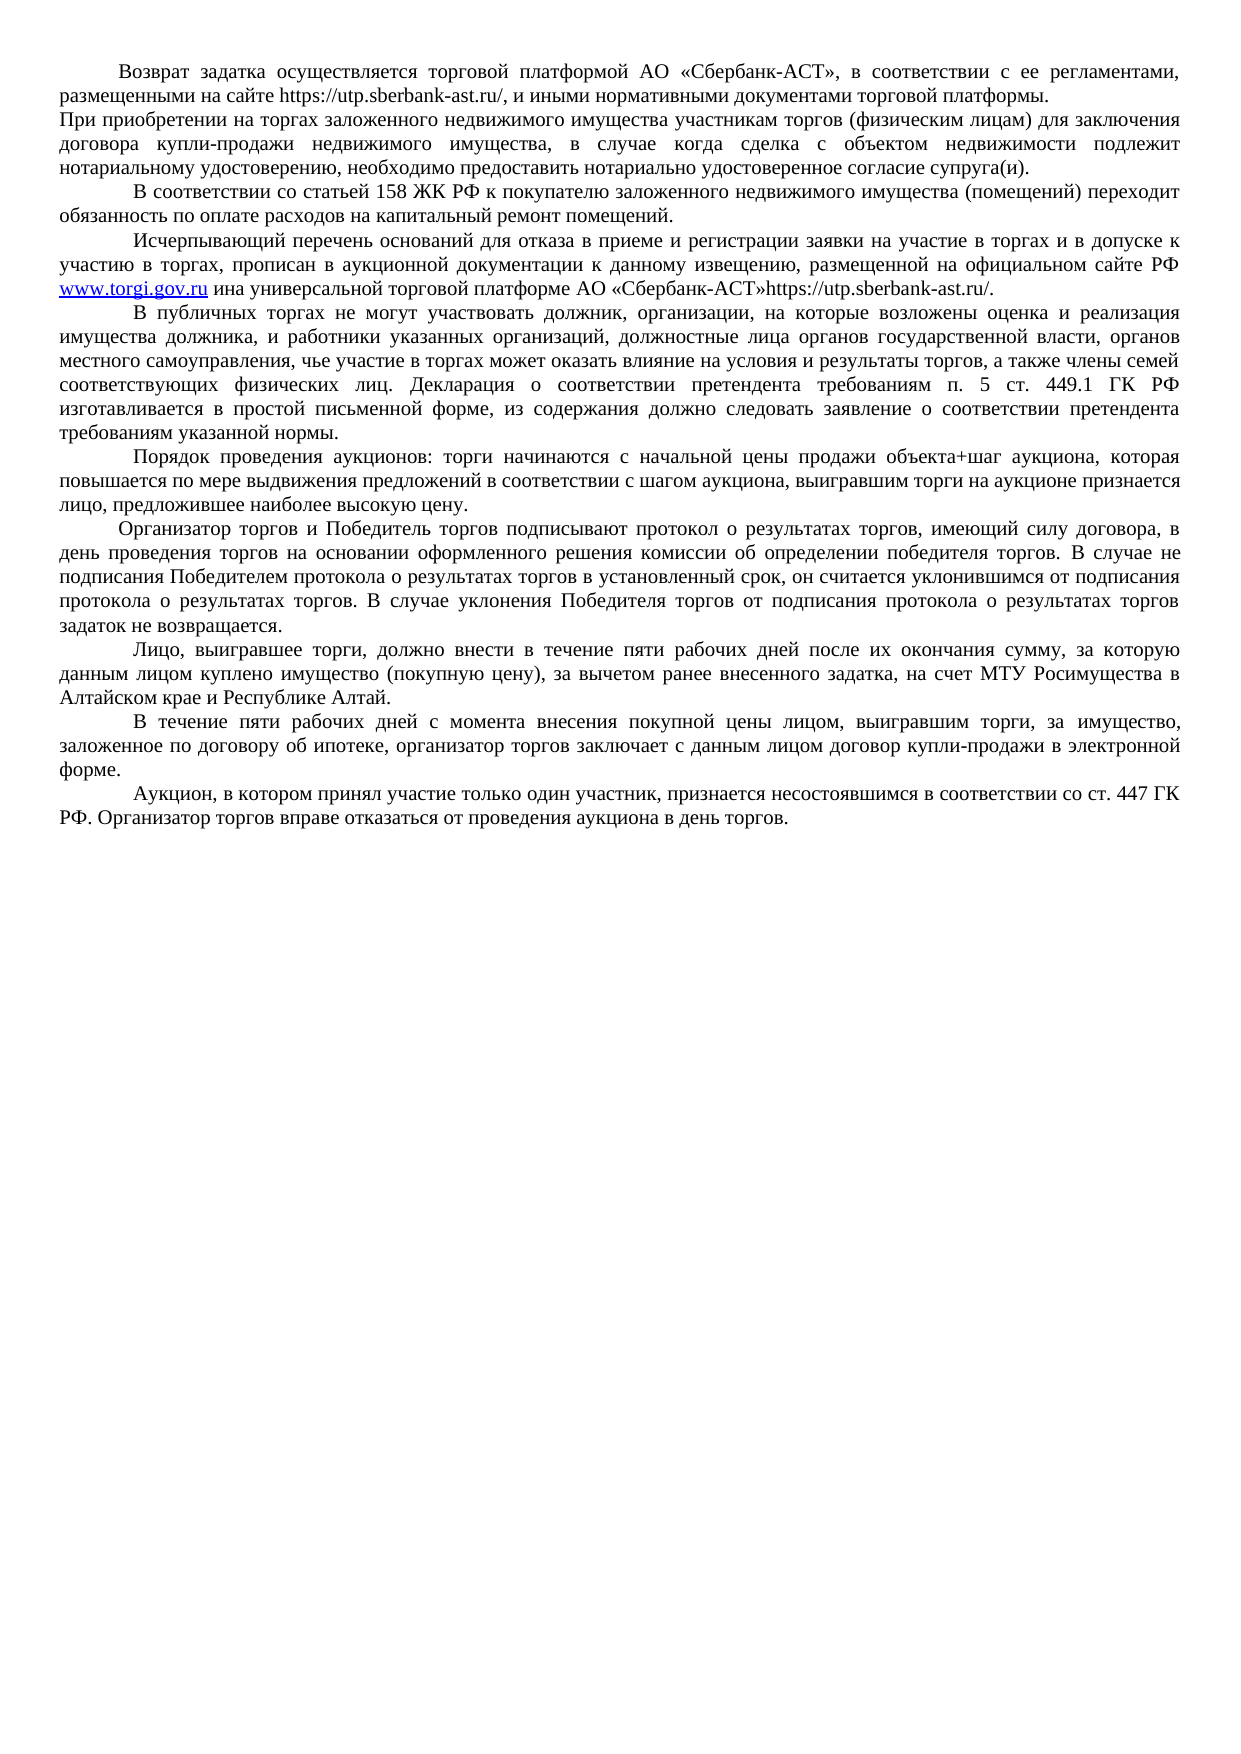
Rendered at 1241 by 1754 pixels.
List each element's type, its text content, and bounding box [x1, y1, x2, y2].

text Организатор торгов и Победитель торгов подписывают протокол о результатах торгов, имеющий силу договора, в день проведения торгов на основании оформленного решения комиссии об определении победителя торгов. В случае не подписания Победителем протокола о результатах торгов в установленный срок, он считается уклонившимся от подписания протокола о результатах торгов. В случае уклонения Победителя торгов от подписания протокола о результатах торгов задаток не возвращается. [59, 516, 1181, 637]
text В публичных торгах не могут участвовать должник, организации, на которые возложены оценка и реализация имущества должника, и работники указанных организаций, должностные лица органов государственной власти, органов местного самоуправления, чье участие в торгах может оказать влияние на условия и результаты торгов, а также члены семей соответствующих физических лиц. Декларация о соответствии претендента требованиям п. 5 ст. 449.1 ГК РФ изготавливается в простой письменной форме, из содержания должно следовать заявление о соответствии претендента требованиям указанной нормы. [59, 300, 1181, 444]
text Порядок проведения аукционов: торги начинаются с начальной цены продажи объекта+шаг аукциона, которая повышается по мере выдвижения предложений в соответствии с шагом аукциона, выигравшим торги на аукционе признается лицо, предложившее наиболее высокую цену. [59, 444, 1181, 516]
text Исчерпывающий перечень оснований для отказа в приеме и регистрации заявки на участие в торгах и в допуске к участию в торгах, прописан в аукционной документации к данному извещению, размещенной на официальном сайте РФ www.torgi.gov.ru ина универсальной торговой платформе АО «Сбербанк-АСТ»https://utp.sberbank-ast.ru/. [59, 227, 1181, 300]
text В соответствии со статьей 158 ЖК РФ к покупателю заложенного недвижимого имущества (помещений) переходит обязанность по оплате расходов на капитальный ремонт помещений. [59, 179, 1181, 227]
text При приобретении на торгах заложенного недвижимого имущества участникам торгов (физическим лицам) для заключения договора купли-продажи недвижимого имущества, в случае когда сделка с объектом недвижимости подлежит нотариальному удостоверению, необходимо предоставить нотариально удостоверенное согласие супруга(и). [59, 107, 1181, 179]
text Аукцион, в котором принял участие только один участник, признается несостоявшимся в соответствии со ст. 447 ГК РФ. Организатор торгов вправе отказаться от проведения аукциона в день торгов. [59, 781, 1181, 829]
text Лицо, выигравшее торги, должно внести в течение пяти рабочих дней после их окончания сумму, за которую данным лицом куплено имущество (покупную цену), за вычетом ранее внесенного задатка, на счет МТУ Росимущества в Алтайском крае и Республике Алтай. [59, 637, 1181, 709]
text В течение пяти рабочих дней с момента внесения покупной цены лицом, выигравшим торги, за имущество, заложенное по договору об ипотеке, организатор торгов заключает с данным лицом договор купли-продажи в электронной форме. [59, 709, 1181, 781]
text Возврат задатка осуществляется торговой платформой АО «Сбербанк-АСТ», в соответствии с ее регламентами, размещенными на сайте https://utp.sberbank-ast.ru/, и иными нормативными документами торговой платформы. [59, 59, 1181, 107]
